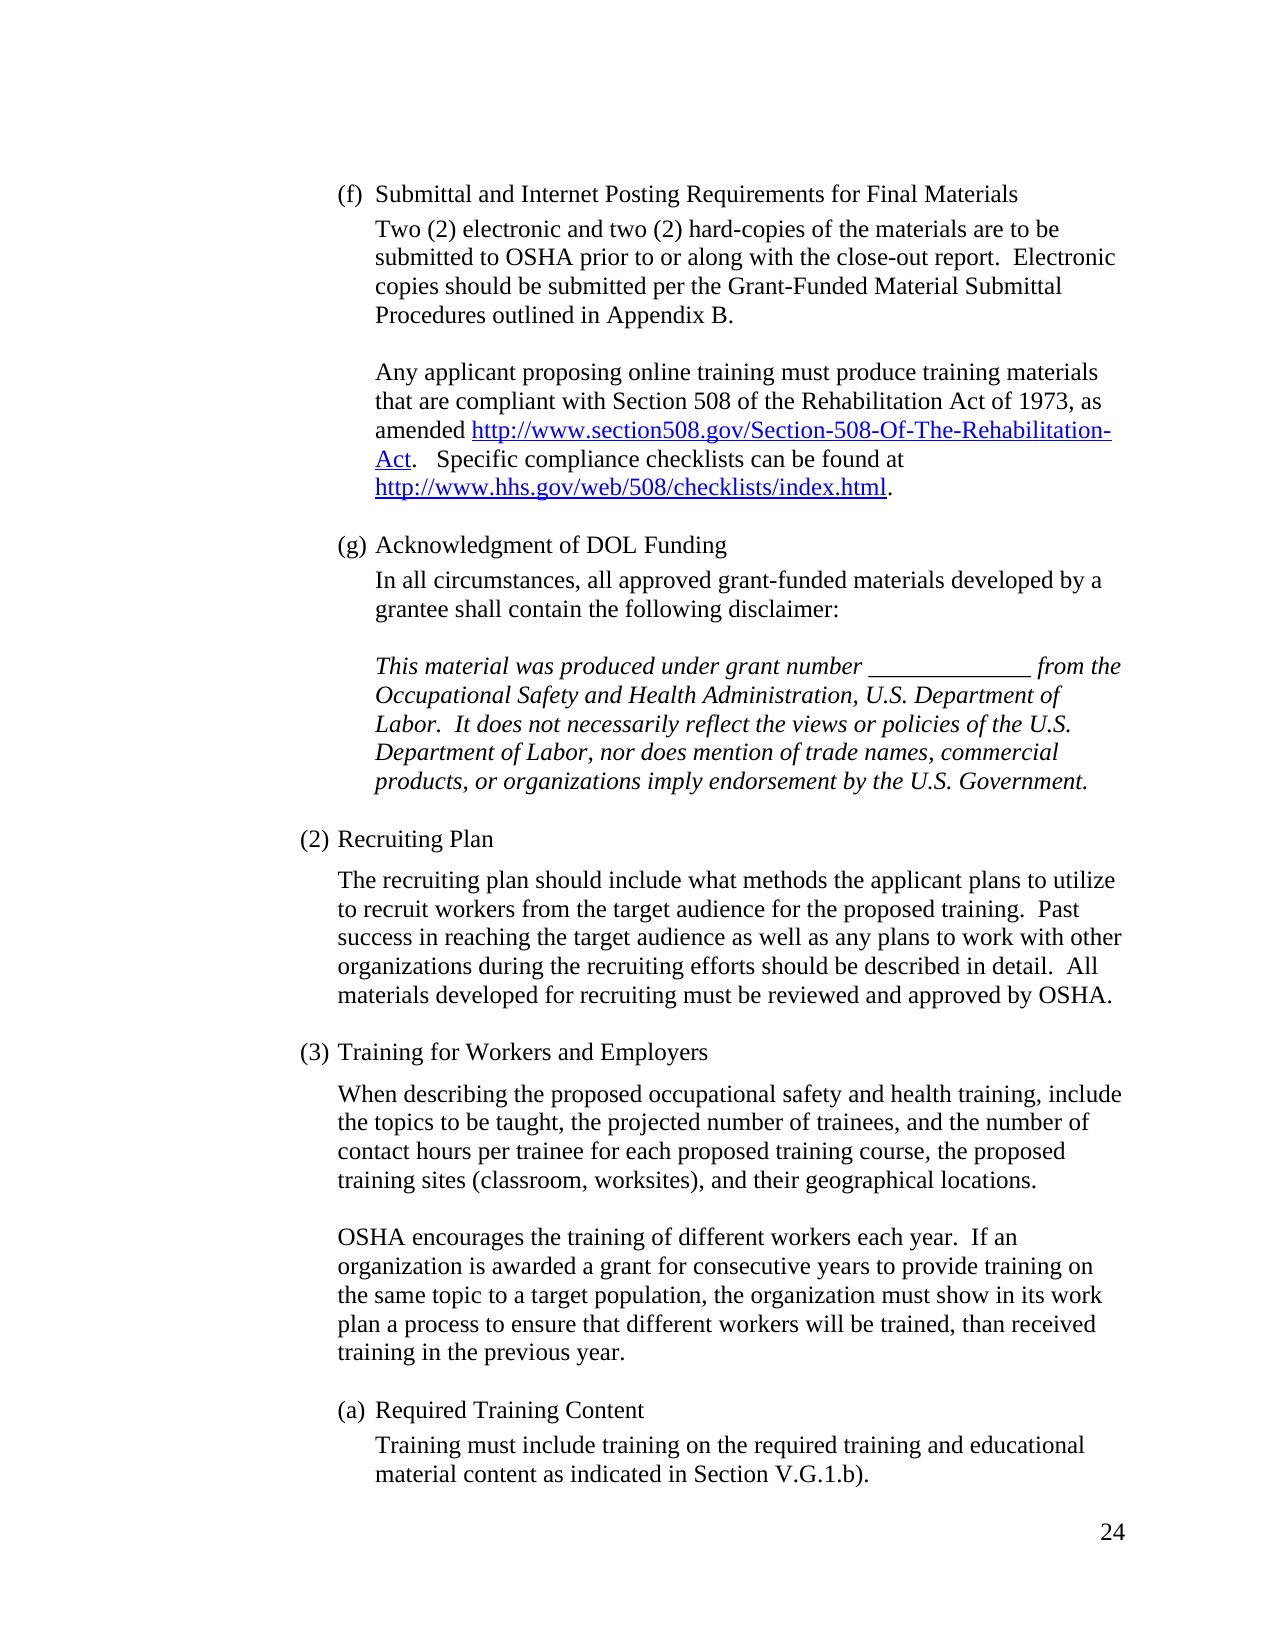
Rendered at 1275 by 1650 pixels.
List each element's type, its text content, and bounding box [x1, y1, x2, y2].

text OSHA encourages the training of different workers each year. If an organization is awarded a grant for consecutive years to provide training on the same topic to a target population, the organization must show in its work plan a process to ensure that different workers will be trained, than received training in the previous year. [337, 1222, 1125, 1366]
subtitle Recruiting Plan [300, 824, 1125, 852]
subtitle Required Training Content [337, 1395, 1125, 1424]
text In all circumstances, all approved grant-funded materials developed by a grantee shall contain the following disclaimer: [375, 565, 1125, 622]
text Any applicant proposing online training must produce training materials that are compliant with Section 508 of the Rehabilitation Act of 1973, as amended http://www.section508.gov/Section-508-Of-The-Rehabilitation-Act. Specific compliance checklists can be found at http://www.hhs.gov/web/508/checklists/index.html. [375, 357, 1125, 501]
subtitle Acknowledgment of DOL Funding [337, 530, 1125, 559]
text Two (2) electronic and two (2) hard-copies of the materials are to be submitted to OSHA prior to or along with the close-out report. Electronic copies should be submitted per the Grant-Funded Material Submittal Procedures outlined in Appendix B. [375, 214, 1125, 329]
text When describing the proposed occupational safety and health training, include the topics to be taught, the projected number of trainees, and the number of contact hours per trainee for each proposed training course, the proposed training sites (classroom, worksites), and their geographical locations. [337, 1079, 1125, 1194]
subtitle Training for Workers and Employers [300, 1037, 1125, 1066]
text The recruiting plan should include what methods the applicant plans to utilize to recruit workers from the target audience for the proposed training. Past success in reaching the target audience as well as any plans to work with other organizations during the recruiting efforts should be described in detail. All materials developed for recruiting must be reviewed and approved by OSHA. [337, 865, 1125, 1009]
text Training must include training on the required training and educational material content as indicated in Section V.G.1.b). [375, 1430, 1125, 1487]
text This material was produced under grant number _____________ from the Occupational Safety and Health Administration, U.S. Department of Labor. It does not necessarily reflect the views or policies of the U.S. Department of Labor, nor does mention of trade names, commercial products, or organizations imply endorsement by the U.S. Government. [375, 651, 1125, 795]
subtitle Submittal and Internet Posting Requirements for Final Materials [337, 179, 1125, 207]
